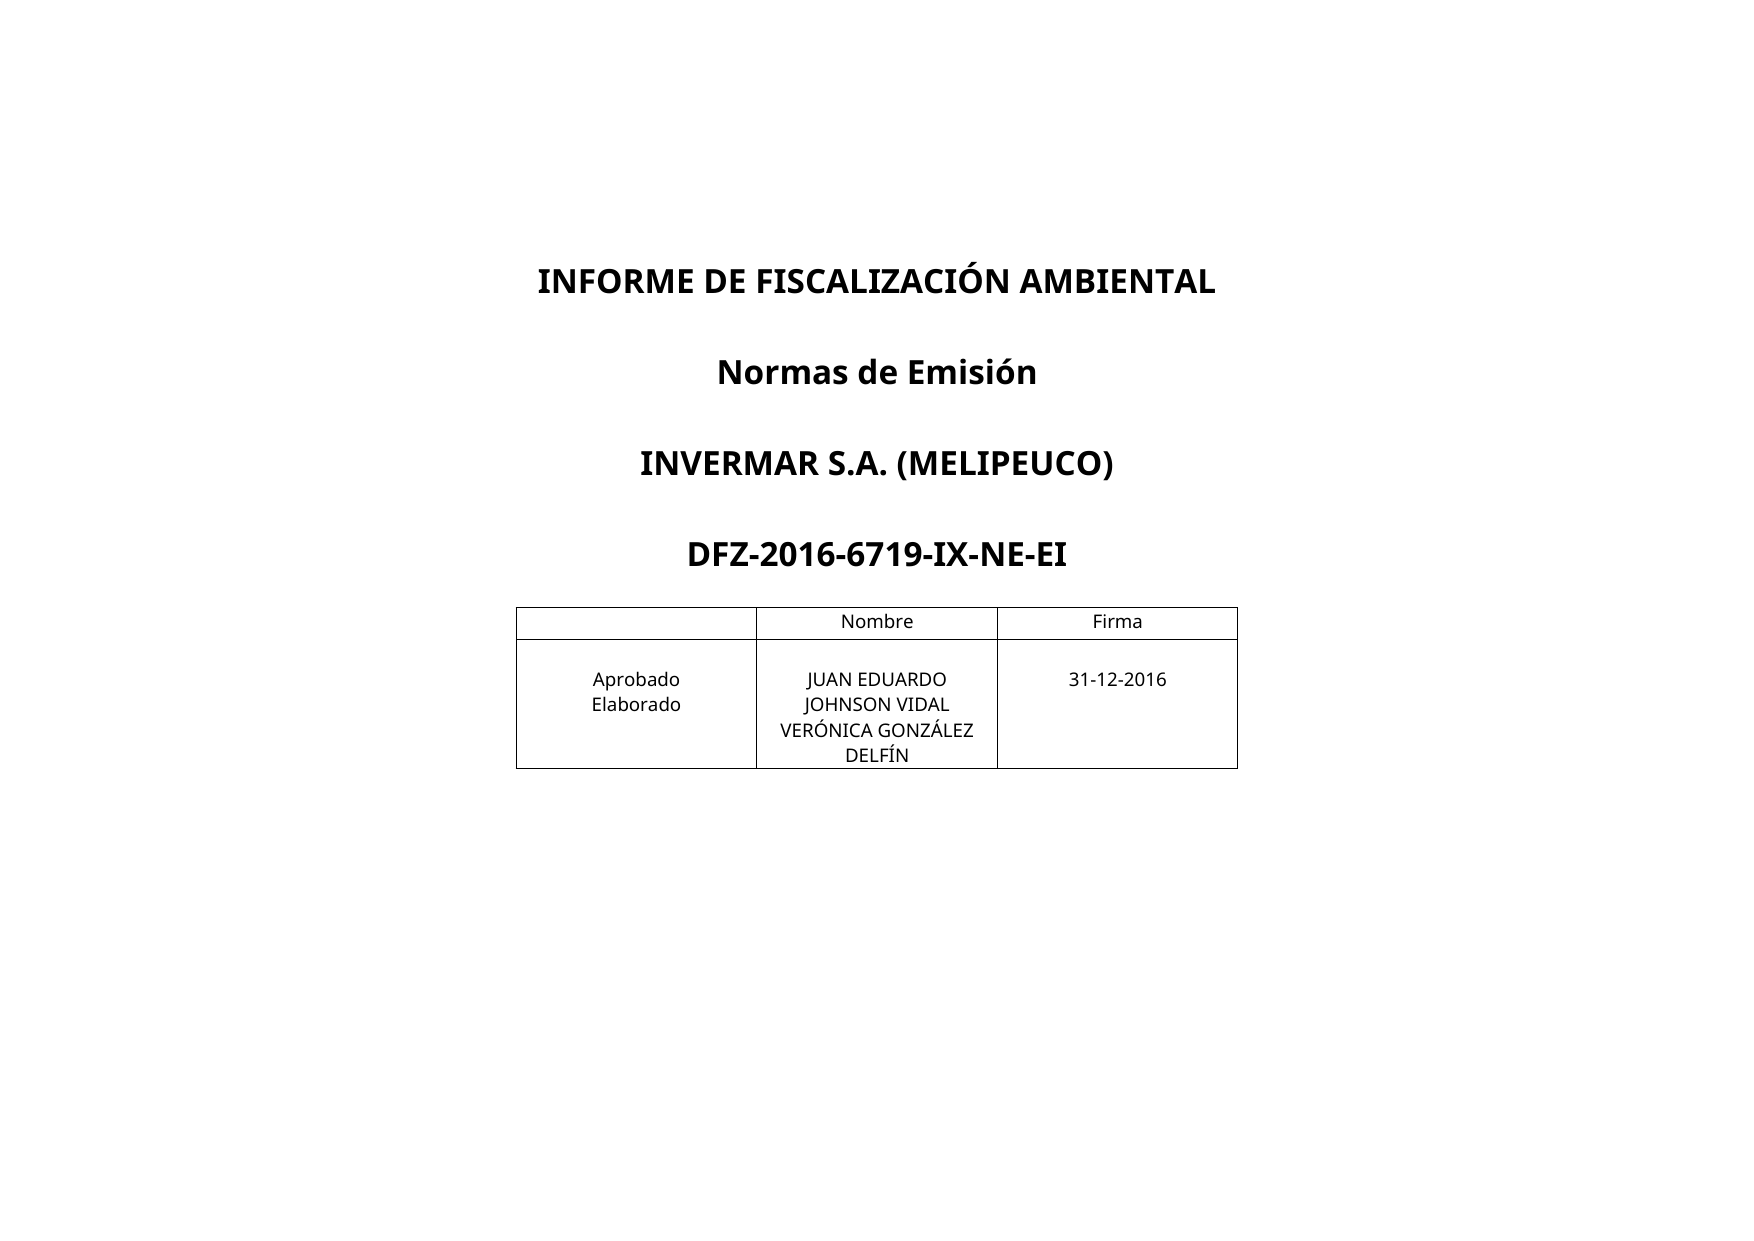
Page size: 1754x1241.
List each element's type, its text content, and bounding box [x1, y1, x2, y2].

table_header Firma [998, 608, 1237, 639]
text INVERMAR S.A. (MELIPEUCO) [150, 394, 1604, 485]
text DFZ-2016-6719-IX-NE-EI [150, 485, 1604, 576]
table_header Nombre [757, 608, 997, 639]
table_header [517, 608, 756, 639]
text INFORME DE FISCALIZACIÓN AMBIENTAL [150, 212, 1604, 303]
table_cell JUAN EDUARDO JOHNSON VIDAL VERÓNICA GONZÁLEZ DELFÍN [757, 640, 997, 768]
text Normas de Emisión [150, 303, 1604, 394]
table_cell 31-12-2016 [998, 640, 1237, 768]
table_cell Aprobado Elaborado [517, 640, 756, 768]
